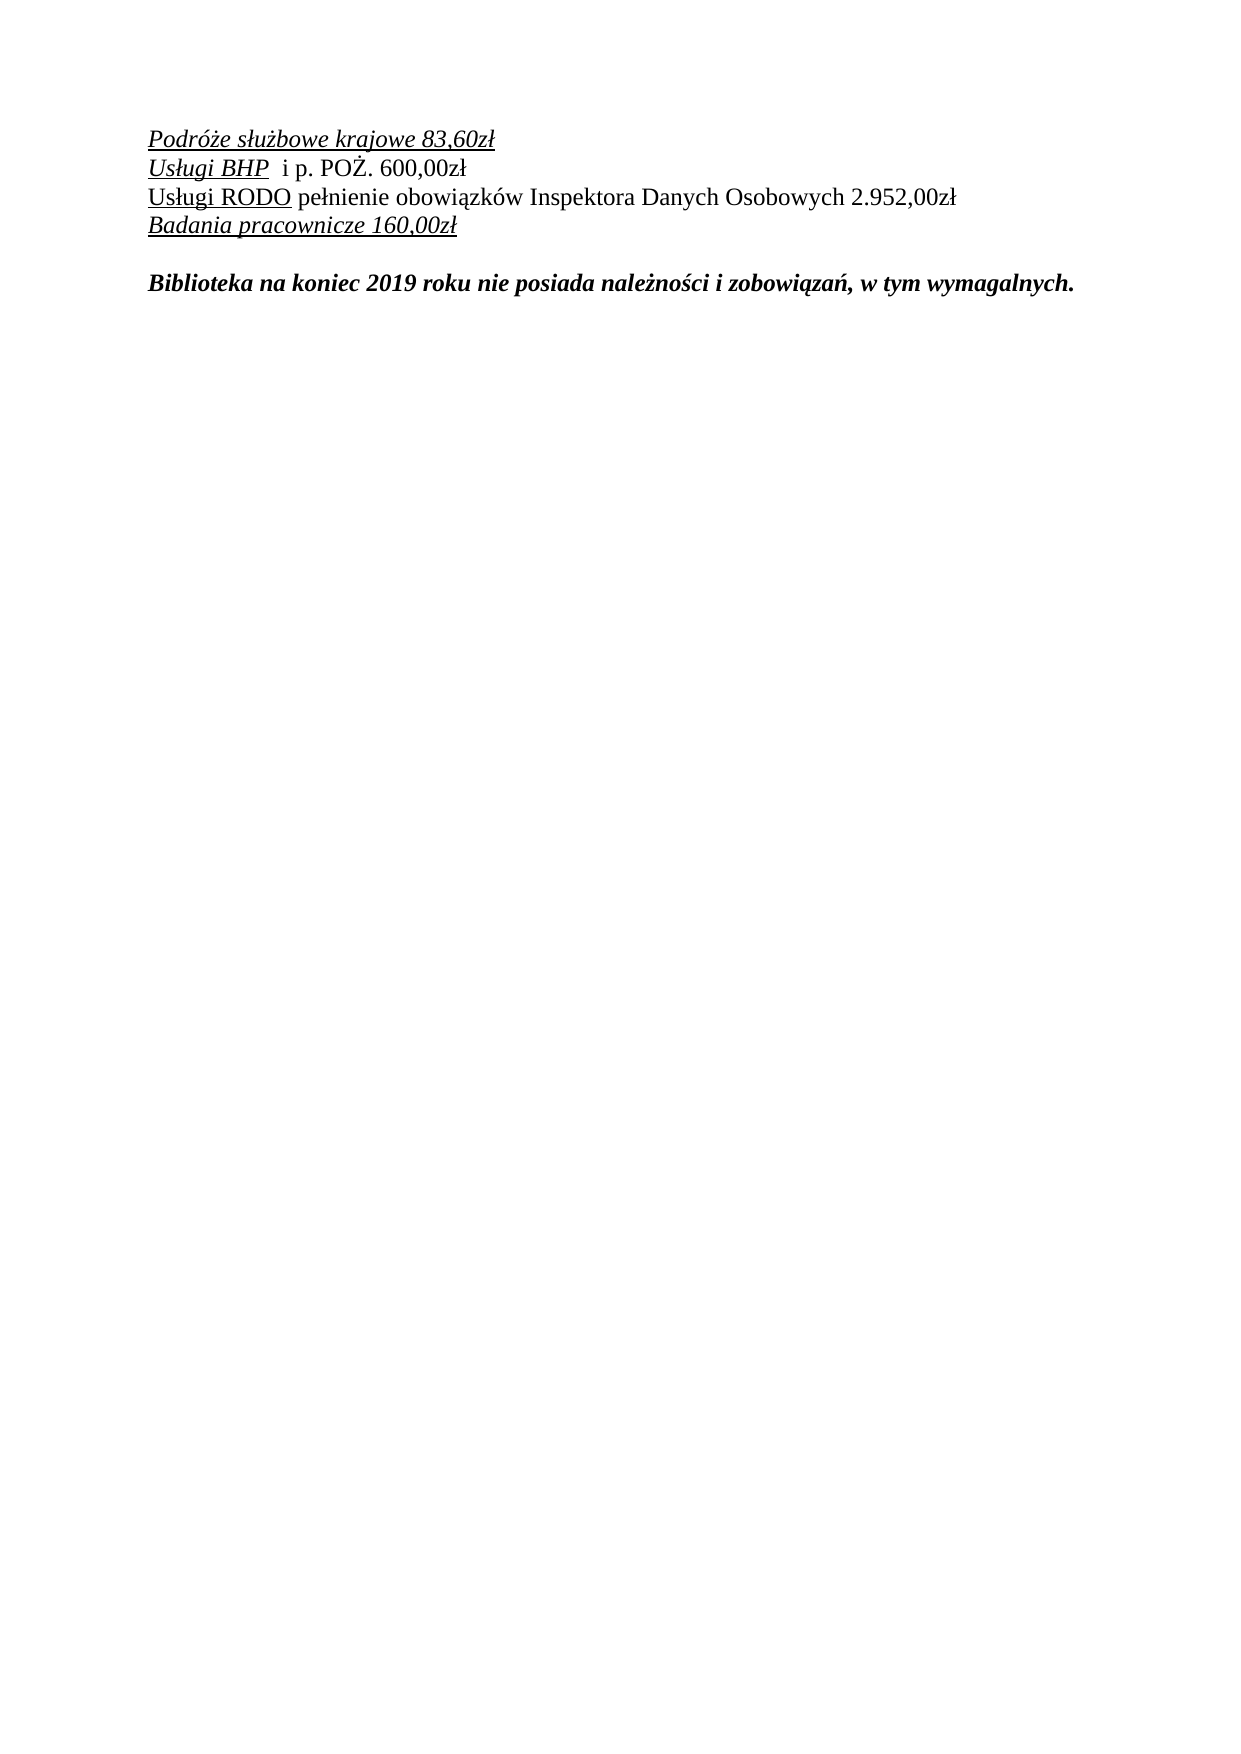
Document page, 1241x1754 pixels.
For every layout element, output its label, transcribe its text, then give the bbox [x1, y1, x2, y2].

text Badania pracownicze 160,00zł [148, 210, 1092, 239]
text Usługi BHP i p. POŻ. 600,00zł [148, 153, 1092, 182]
text Biblioteka na koniec 2019 roku nie posiada należności i zobowiązań, w tym wymagalnych. [148, 268, 1092, 297]
text Podróże służbowe krajowe 83,60zł [148, 124, 1092, 153]
text Usługi RODO pełnienie obowiązków Inspektora Danych Osobowych 2.952,00zł [148, 182, 1092, 210]
